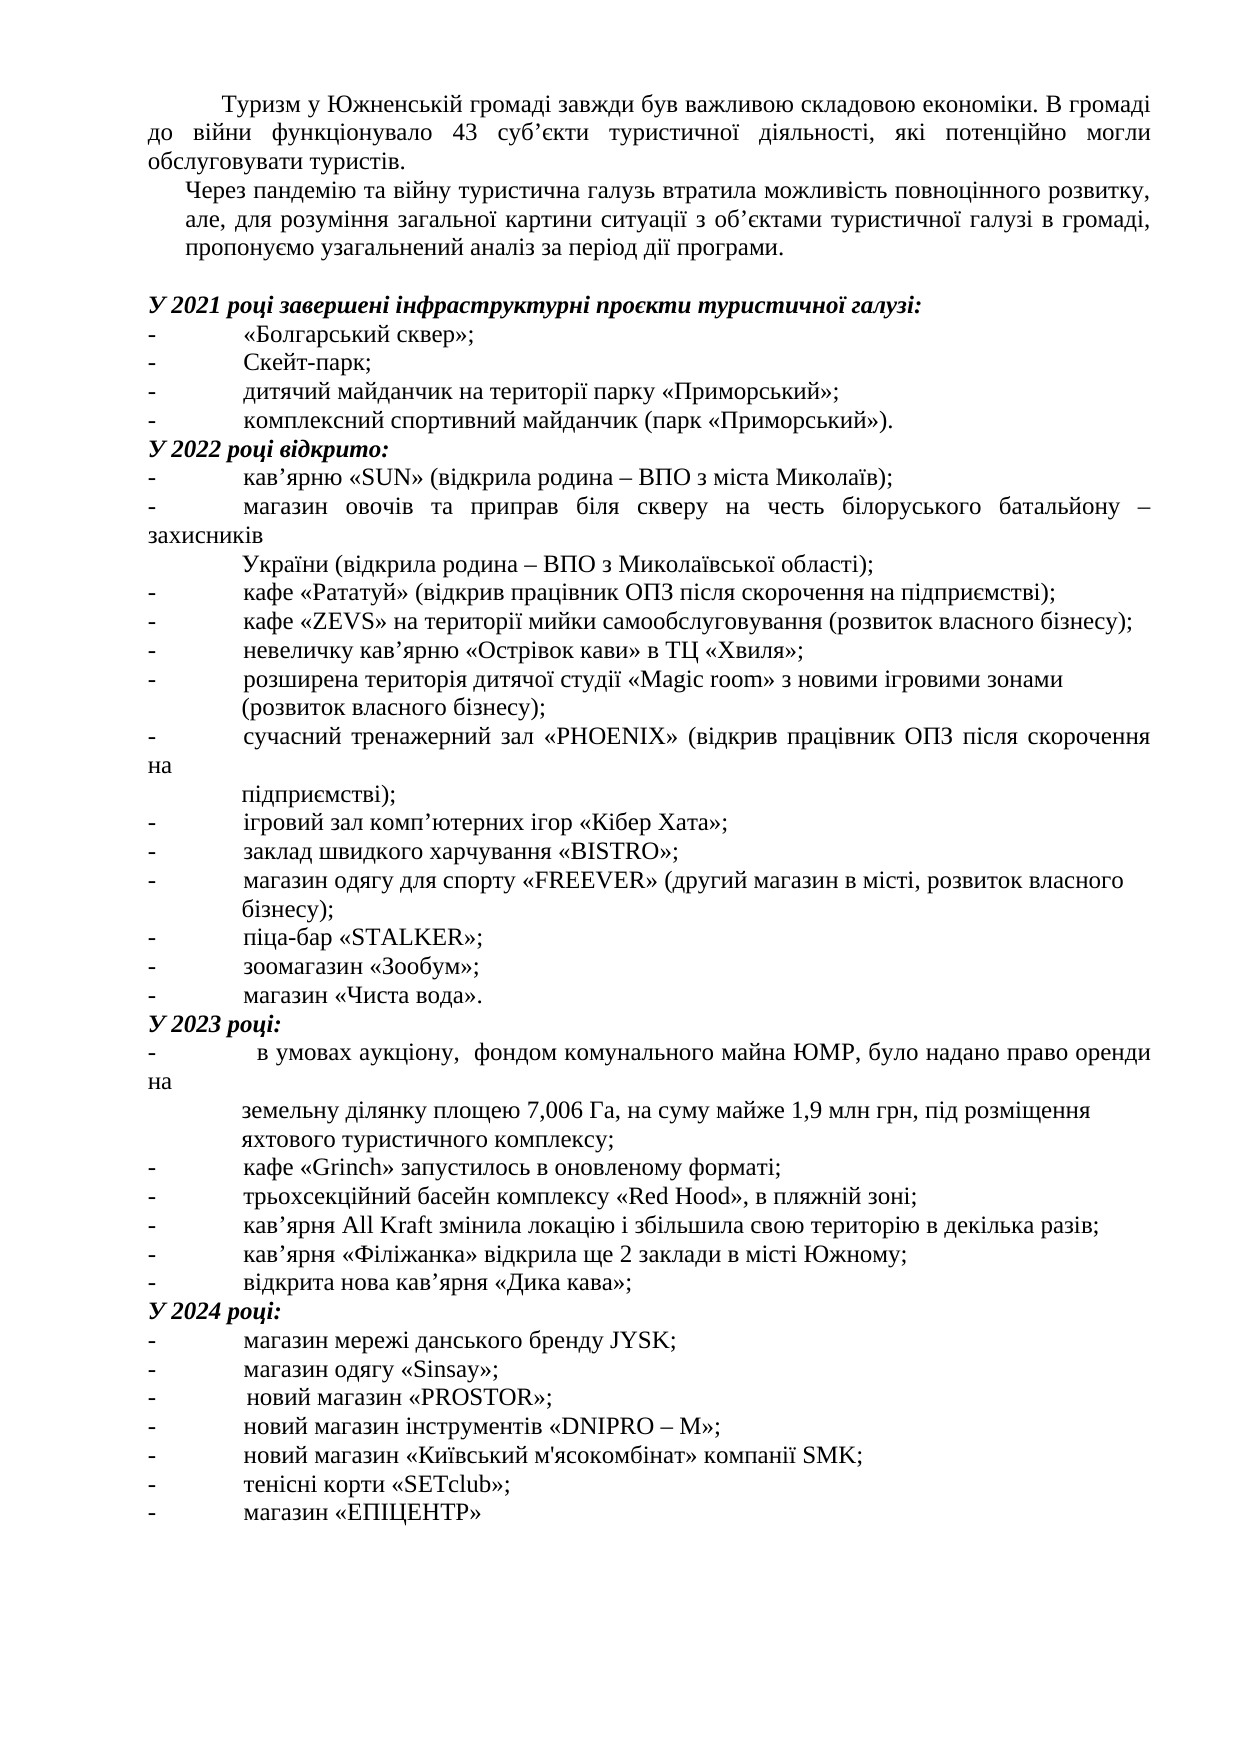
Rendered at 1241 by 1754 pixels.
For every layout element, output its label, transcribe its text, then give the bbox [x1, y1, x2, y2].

text У 2021 році завершені інфраструктурні проєкти туристичної галузі: [148, 290, 1152, 319]
text - кав’ярня All Kraft змінила локацію і збільшила свою територію в декілька разів; [148, 1210, 1152, 1239]
text - новий магазин «Київський м'ясокомбінат» компанії SMK; [148, 1440, 1152, 1469]
text - кафе «Рататуй» (відкрив працівник ОПЗ після скорочення на підприємстві); [148, 577, 1152, 606]
text - новий магазин інструментів «DNIPRO – М»; [148, 1411, 1152, 1440]
text - відкрита нова кав’ярня «Дика кава»; [148, 1267, 1152, 1296]
text У 2023 році: [148, 1009, 1152, 1037]
text - сучасний тренажерний зал «PHOENIX» (відкрив працівник ОПЗ після скорочення на [148, 721, 1152, 779]
text - магазин «ЕПІЦЕНТР» [148, 1497, 1152, 1526]
text бізнесу); [148, 894, 1152, 922]
text підприємстві); [148, 779, 1152, 807]
text - кафе «Grinch» запустилось в оновленому форматі; [148, 1152, 1152, 1181]
text - кафе «ZEVS» на території мийки самообслуговування (розвиток власного бізнесу); [148, 606, 1152, 635]
text - дитячий майданчик на території парку «Приморський»; [148, 376, 1152, 405]
text - магазин «Чиста вода». [148, 980, 1152, 1009]
text - піца-бар «STALKER»; [148, 922, 1152, 951]
text - Скейт-парк; [148, 347, 1152, 376]
text Через пандемію та війну туристична галузь втратила можливість повноцінного розвитку, але, для розуміння загальної картини ситуації з об’єктами туристичної галузі в громаді, пропонуємо узагальнений аналіз за період дії програми. [185, 175, 1152, 261]
text У 2022 році відкрито: [148, 434, 1152, 462]
text - тенісні корти «SETclub»; [148, 1469, 1152, 1497]
text - магазин овочів та приправ біля скверу на честь білоруського батальйону – захисників [148, 491, 1152, 549]
text - зоомагазин «Зообум»; [148, 951, 1152, 980]
text - кав’ярня «Філіжанка» відкрила ще 2 заклади в місті Южному; [148, 1239, 1152, 1267]
text - в умовах аукціону, фондом комунального майна ЮМР, було надано право оренди на [148, 1037, 1152, 1095]
text земельну ділянку площею 7,006 Га, на суму майже 1,9 млн грн, під розміщення [148, 1095, 1152, 1124]
text - невеличку кав’ярню «Острівок кави» в ТЦ «Хвиля»; [148, 635, 1152, 664]
text - трьохсекційний басейн комплексу «Red Hood», в пляжній зоні; [148, 1181, 1152, 1210]
text (розвиток власного бізнесу); [148, 692, 1152, 721]
text - кав’ярню «SUN» (відкрила родина – ВПО з міста Миколаїв); [148, 462, 1152, 491]
text - комплексний спортивний майданчик (парк «Приморський»). [148, 405, 1152, 434]
text - ігровий зал комп’ютерних ігор «Кібер Хата»; [148, 807, 1152, 836]
text яхтового туристичного комплексу; [148, 1124, 1152, 1152]
text - заклад швидкого харчування «BISTRO»; [148, 836, 1152, 865]
text Туризм у Южненській громаді завжди був важливою складовою економіки. В громаді до війни функціонувало 43 суб’єкти туристичної діяльності, які потенційно могли обслуговувати туристів. [148, 89, 1152, 175]
text - розширена територія дитячої студії «Magic room» з новими ігровими зонами [148, 664, 1152, 692]
text - магазин одягу для спорту «FREEVER» (другий магазин в місті, розвиток власного [148, 865, 1152, 894]
text - магазин одягу «Sinsay»; [148, 1354, 1152, 1382]
text - новий магазин «PROSTOR»; [148, 1382, 1152, 1411]
text - магазин мережі данського бренду JYSK; [148, 1325, 1152, 1354]
text - «Болгарський сквер»; [148, 319, 1152, 347]
text У 2024 році: [148, 1296, 1152, 1325]
text України (відкрила родина – ВПО з Миколаївської області); [148, 549, 1152, 577]
